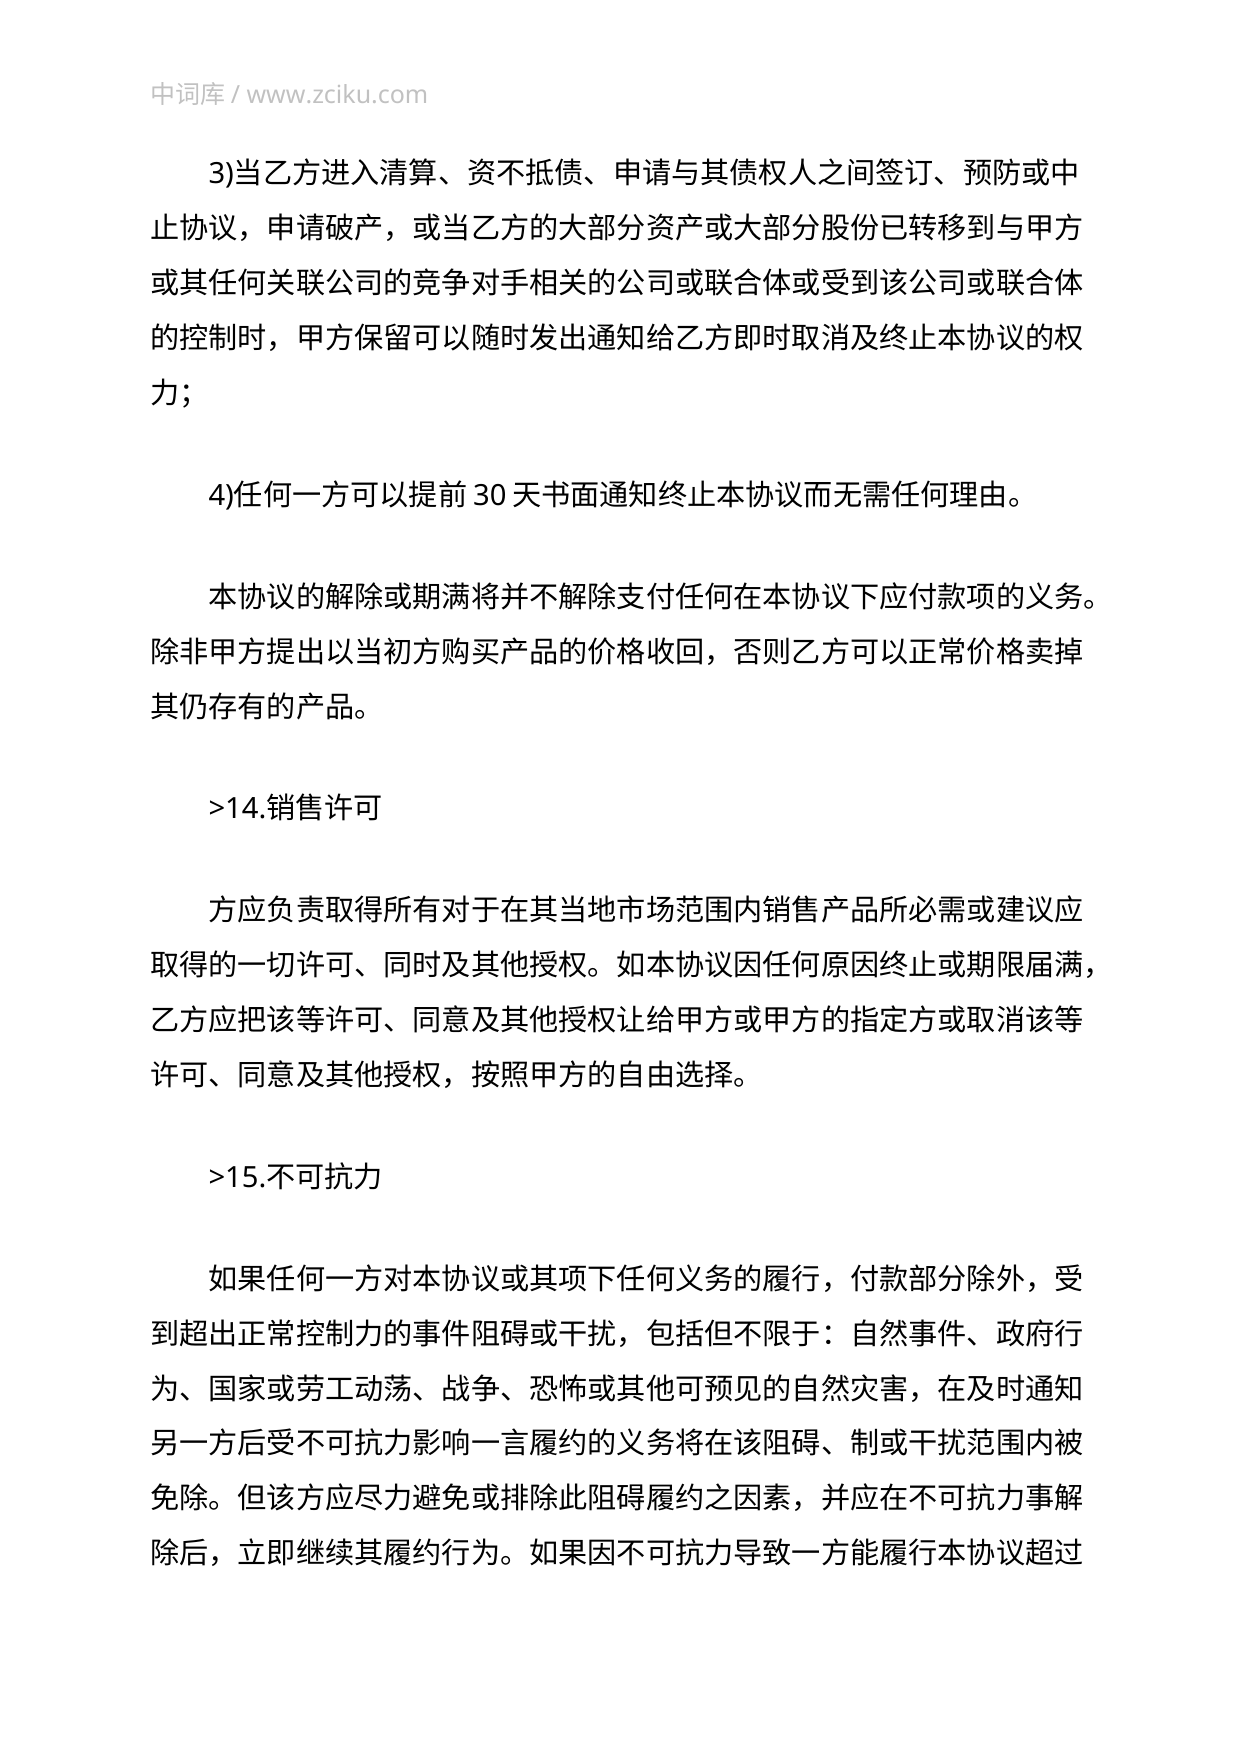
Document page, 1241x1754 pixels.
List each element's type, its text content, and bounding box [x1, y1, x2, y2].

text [150, 1255, 1090, 1572]
text 3)当乙方进入清算、资不抵债、申请与其债权人之间签订、预防或中止协议，申请破产，或当乙方的大部分资产或大部分股份已转移到与甲方或其任何关联公司的竞争对手相关的公司或联合体或受到该公司或联合体的控制时，甲方保留可以随时发出通知给乙方即时取消及终止本协议的权力； [150, 150, 1090, 412]
text 方应负责取得所有对于在其当地市场范围内销售产品所必需或建议应取得的一切许可、同时及其他授权。如本协议因任何原因终止或期限届满，乙方应把该等许可、同意及其他授权让给甲方或甲方的指定方或取消该等许可、同意及其他授权，按照甲方的自由选择。 [150, 887, 1090, 1094]
text >14.销售许可 [150, 785, 1090, 827]
text 4)任何一方可以提前30天书面通知终止本协议而无需任何理由。 [150, 471, 1090, 514]
text >15.不可抗力 [150, 1153, 1090, 1196]
text 本协议的解除或期满将并不解除支付任何在本协议下应付款项的义务。除非甲方提出以当初方购买产品的价格收回，否则乙方可以正常价格卖掉其仍存有的产品。 [150, 573, 1090, 726]
